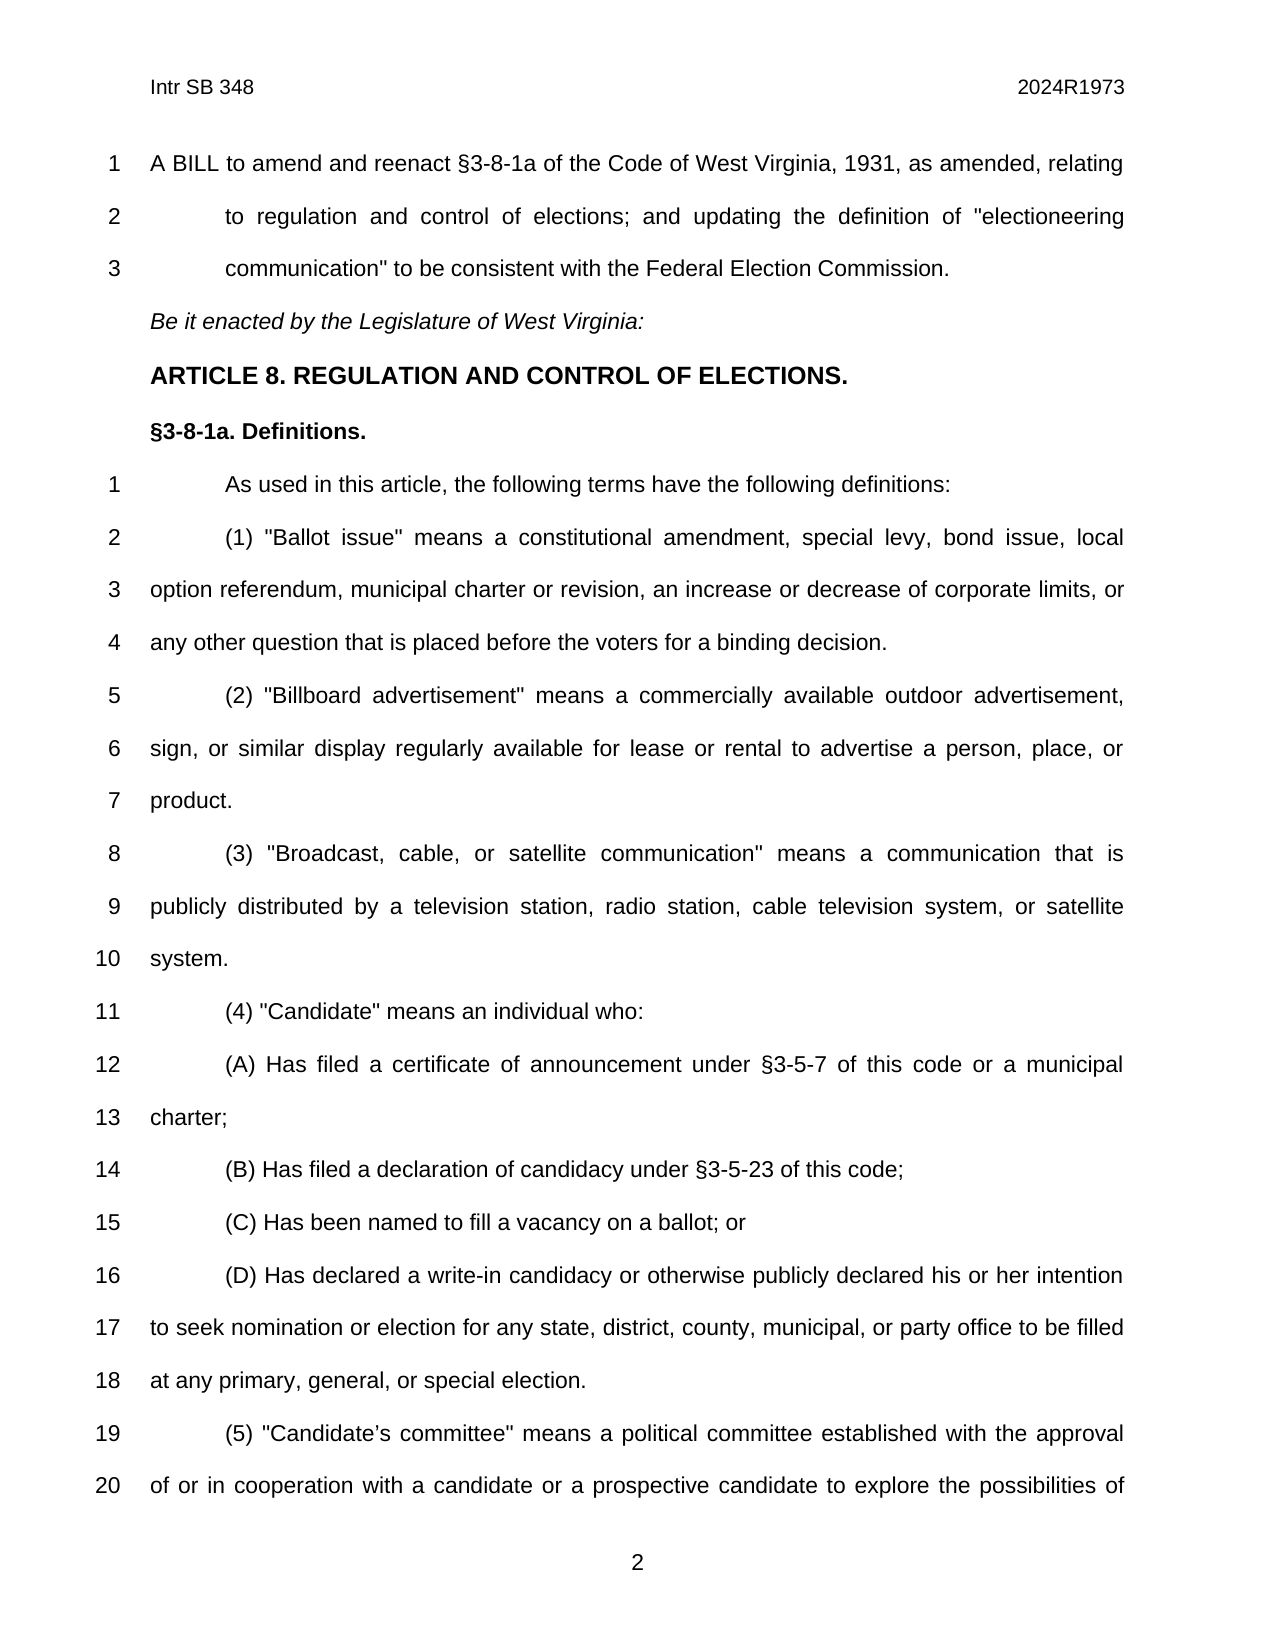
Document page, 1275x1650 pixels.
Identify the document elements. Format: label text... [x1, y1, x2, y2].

text (3) "Broadcast, cable, or satellite communication" means a communication that is publicly distributed by a television station, radio station, cable television system, or satellite system. [150, 840, 1125, 972]
subtitle ARTICLE 8. REGULATION AND CONTROL OF ELECTIONS. [150, 361, 1125, 389]
text (2) "Billboard advertisement" means a commercially available outdoor advertisement, sign, or similar display regularly available for lease or rental to advertise a person, place, or product. [150, 682, 1125, 814]
text (D) Has declared a write-in candidacy or otherwise publicly declared his or her intention to seek nomination or election for any state, district, county, municipal, or party office to be filled at any primary, general, or special election. [150, 1262, 1125, 1393]
text Be it enacted by the Legislature of West Virginia: [150, 308, 1125, 334]
text (4) "Candidate" means an individual who: [150, 998, 1125, 1024]
subtitle §3-8-1a. Definitions. [150, 418, 1125, 445]
text (A) Has filed a certificate of announcement under §3-5-7 of this code or a municipal charter; [150, 1051, 1125, 1130]
text (C) Has been named to fill a vacancy on a ballot; or [150, 1209, 1125, 1235]
text (B) Has filed a declaration of candidacy under §3-5-23 of this code; [150, 1156, 1125, 1183]
text As used in this article, the following terms have the following definitions: [150, 471, 1125, 497]
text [150, 1420, 1125, 1499]
title A BILL to amend and reenact §3-8-1a of the Code of West Virginia, 1931, as amended, relating to regulation and control of elections; and updating the definition of "electioneering communication" to be consistent with the Federal Election Commission. [150, 150, 1125, 282]
text (1) "Ballot issue" means a constitutional amendment, special levy, bond issue, local option referendum, municipal charter or revision, an increase or decrease of corporate limits, or any other question that is placed before the voters for a binding decision. [150, 524, 1125, 656]
